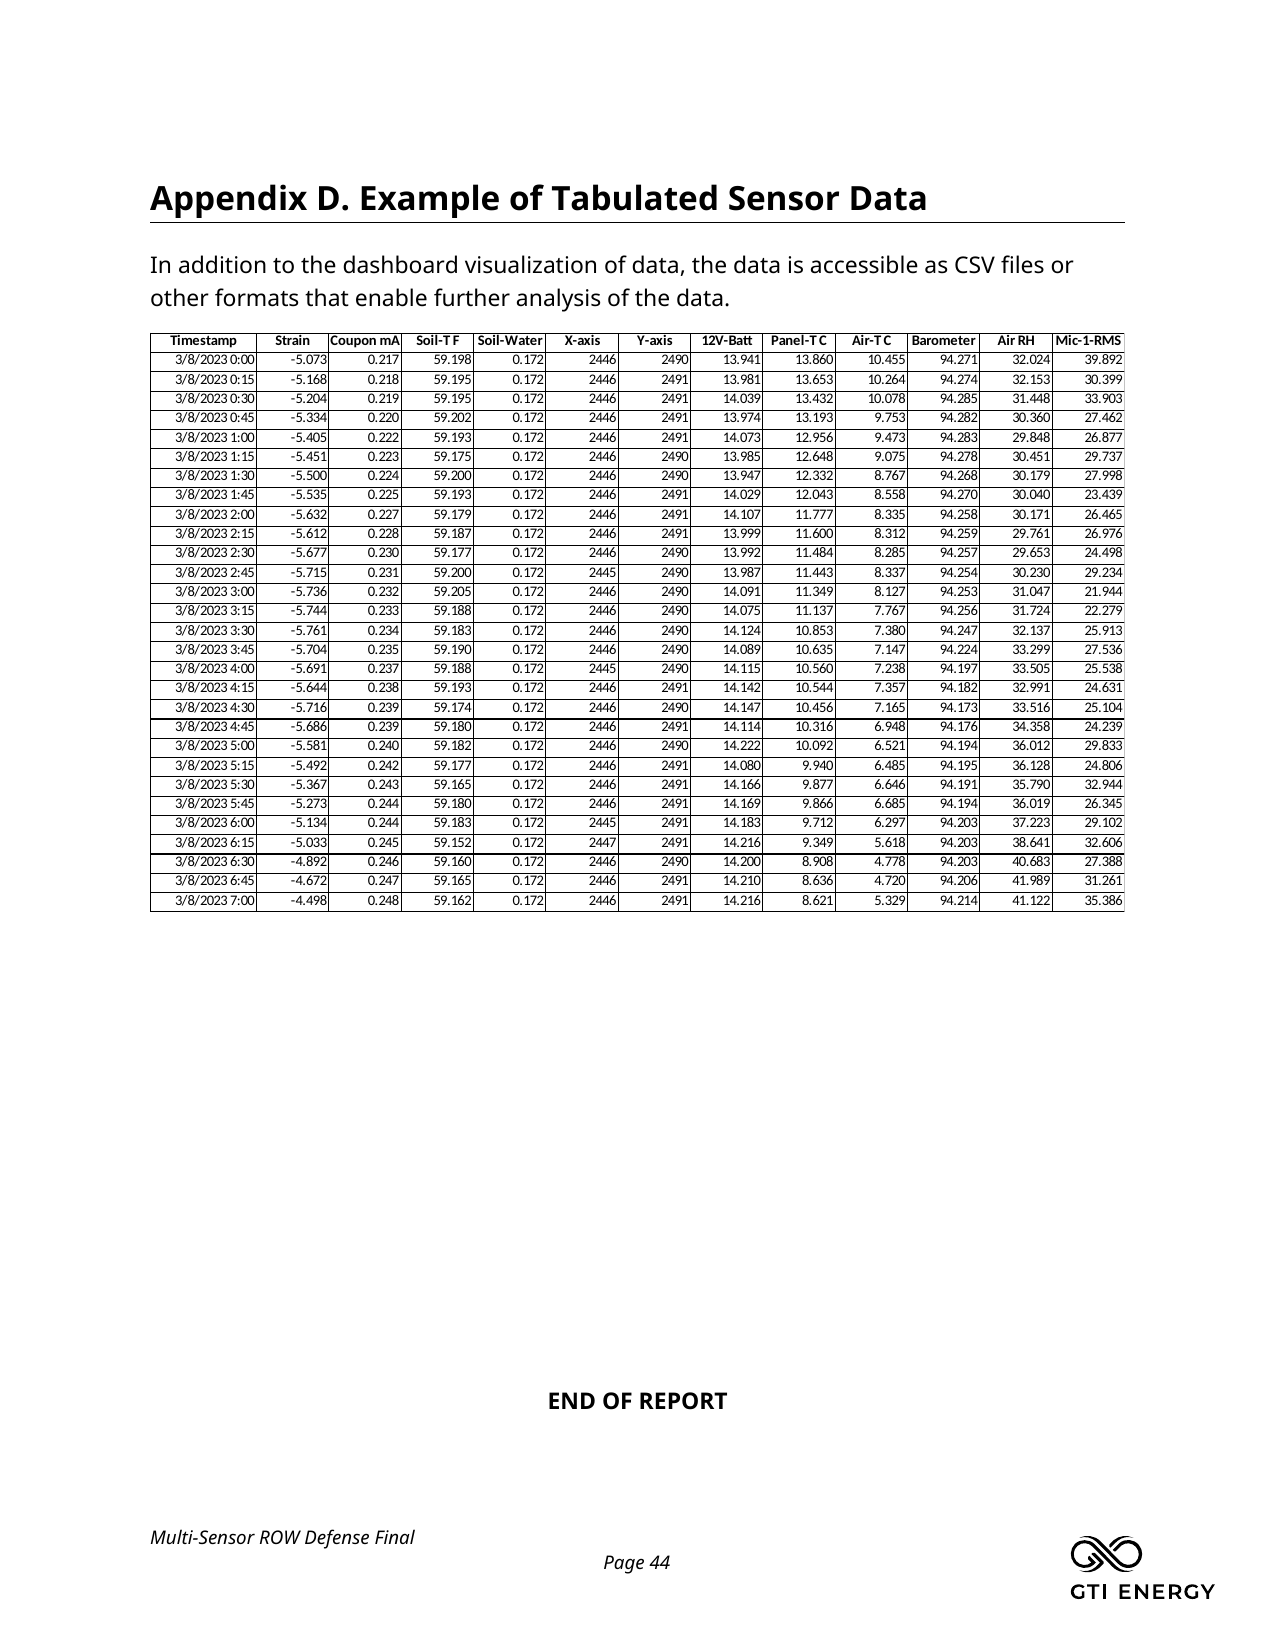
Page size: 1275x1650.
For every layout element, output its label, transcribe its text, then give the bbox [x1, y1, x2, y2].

text END OF REPORT [150, 1385, 1125, 1417]
text In addition to the dashboard visualization of data, the data is accessible as CSV files or other formats that enable further analysis of the data. [150, 248, 1125, 313]
subtitle Appendix D. Example of Tabulated Sensor Data [150, 175, 1125, 222]
